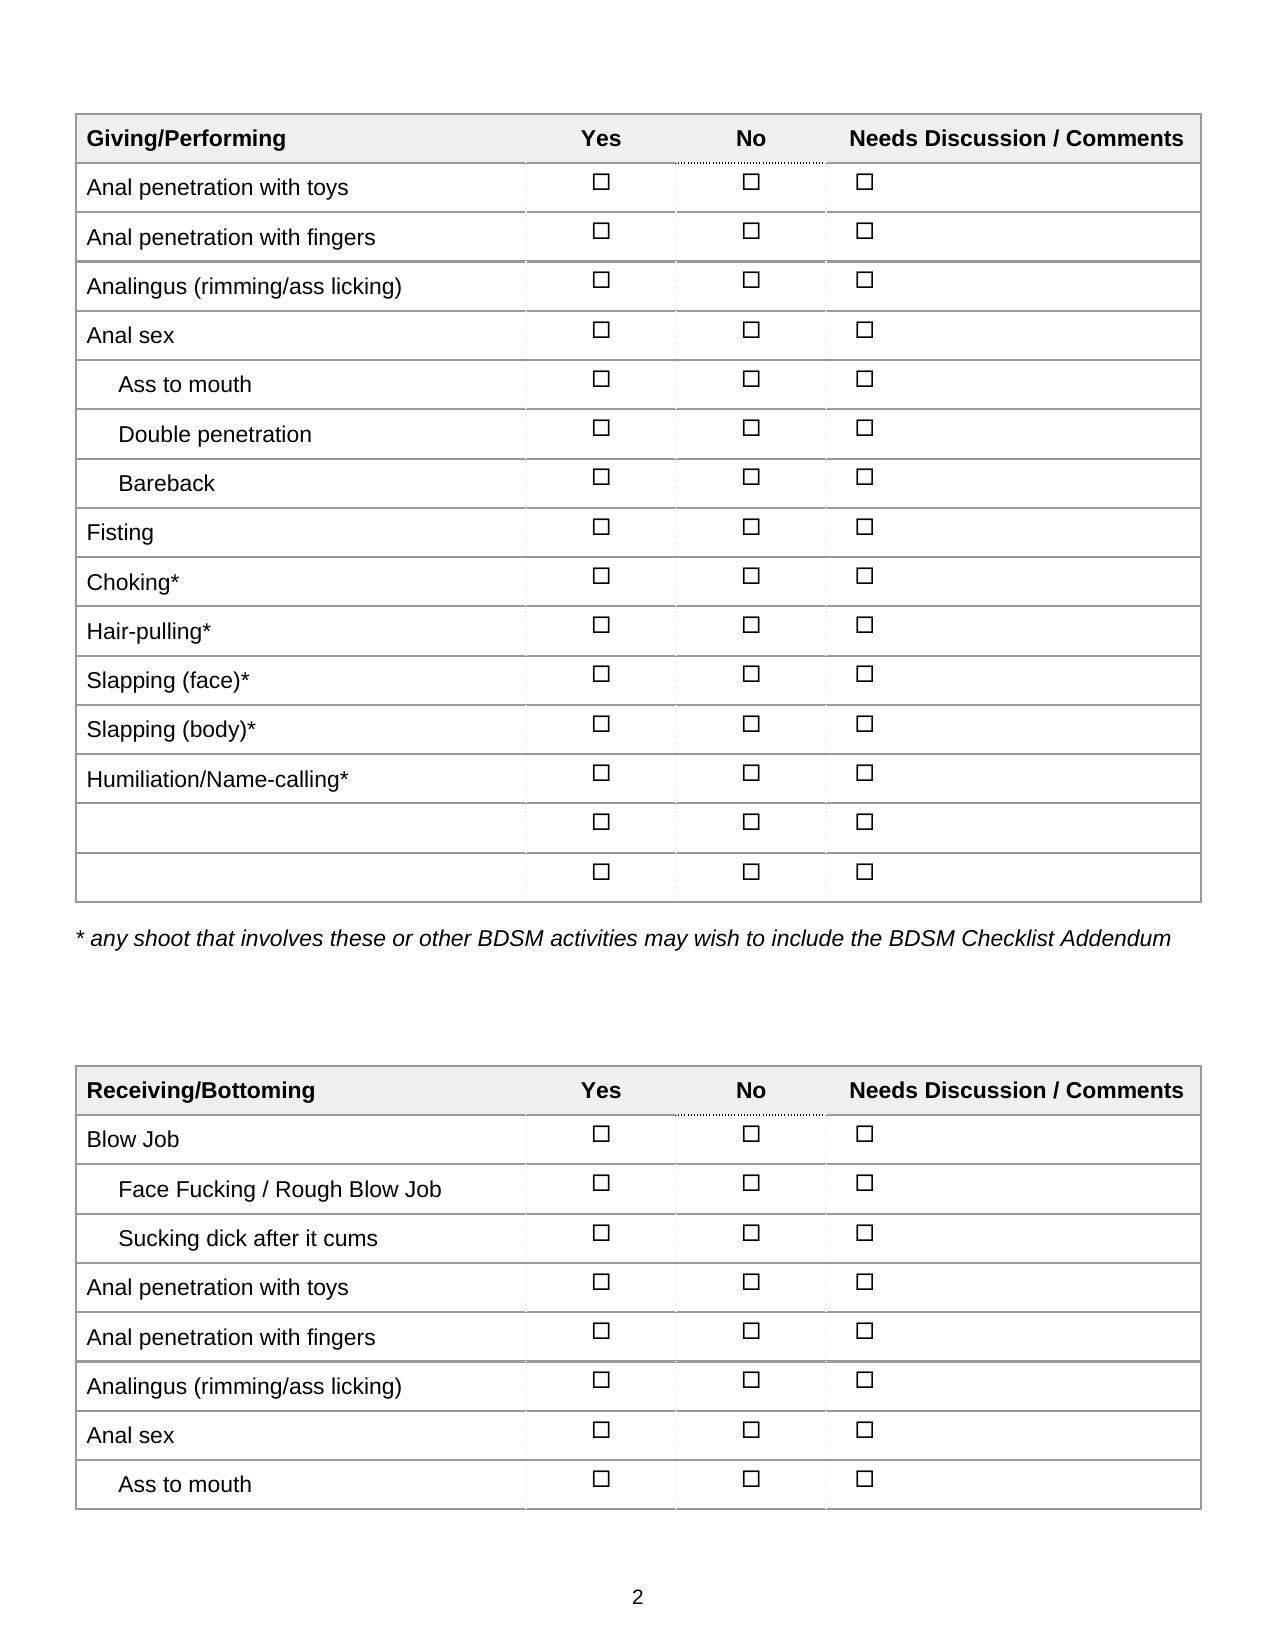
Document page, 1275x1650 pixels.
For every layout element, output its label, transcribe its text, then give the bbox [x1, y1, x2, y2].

table_cell [526, 657, 676, 704]
table_cell [676, 1165, 826, 1212]
table_cell [826, 706, 1200, 753]
table_cell [826, 164, 1200, 211]
table_cell [676, 607, 826, 654]
table_cell [526, 1363, 676, 1409]
table_cell [526, 804, 676, 852]
table_cell [526, 1215, 676, 1262]
table_cell [676, 1363, 826, 1409]
table_cell [676, 213, 826, 260]
table_cell [676, 854, 826, 901]
table_cell [526, 213, 676, 260]
table_cell [826, 1165, 1200, 1212]
table_cell [676, 1264, 826, 1311]
table_header Needs Discussion / Comments [826, 1067, 1200, 1114]
table_cell [826, 1264, 1200, 1311]
table_header No [676, 115, 826, 162]
table_cell [826, 607, 1200, 654]
table_cell Ass to mouth [77, 361, 526, 408]
table_cell Ass to mouth [77, 1461, 526, 1508]
table_cell [526, 263, 676, 309]
table_cell Choking* [77, 558, 526, 605]
table_cell [526, 460, 676, 507]
table_cell [526, 410, 676, 457]
table_cell [526, 509, 676, 556]
table_cell Hair-pulling* [77, 607, 526, 654]
table_cell Anal sex [77, 1412, 526, 1459]
table_cell [676, 755, 826, 802]
table_cell Sucking dick after it cums [77, 1215, 526, 1262]
table_header Needs Discussion / Comments [826, 115, 1200, 162]
table_header Giving/Performing [77, 115, 526, 162]
table_cell [526, 1264, 676, 1311]
table_cell [676, 1215, 826, 1262]
table_cell Slapping (face)* [77, 657, 526, 704]
table_cell [826, 1461, 1200, 1508]
table_cell Bareback [77, 460, 526, 507]
table_cell Anal penetration with fingers [77, 1313, 526, 1360]
table_cell [676, 162, 826, 211]
table_cell Anal penetration with toys [77, 1264, 526, 1311]
table_cell [676, 312, 826, 359]
table_cell [826, 1215, 1200, 1262]
table_cell [676, 460, 826, 507]
table_cell [826, 804, 1200, 852]
table_cell [526, 1412, 676, 1459]
table_cell [826, 509, 1200, 556]
table_cell [826, 755, 1200, 802]
table_cell Analingus (rimming/ass licking) [77, 263, 526, 309]
table_cell Anal penetration with fingers [77, 213, 526, 260]
table_cell Fisting [77, 509, 526, 556]
table_cell [676, 1114, 826, 1163]
table_cell [676, 804, 826, 852]
table_cell Face Fucking / Rough Blow Job [77, 1165, 526, 1212]
table_cell [676, 558, 826, 605]
table_cell [526, 854, 676, 901]
table_cell [77, 854, 526, 901]
table_header Yes [526, 115, 676, 162]
table_cell [526, 558, 676, 605]
table_cell [676, 706, 826, 753]
table_cell [826, 1363, 1200, 1409]
table_cell [526, 312, 676, 359]
table_cell [526, 164, 676, 211]
table_cell Analingus (rimming/ass licking) [77, 1363, 526, 1409]
table_cell [676, 410, 826, 457]
table_cell [676, 1313, 826, 1360]
table_cell [826, 263, 1200, 309]
table_cell [826, 410, 1200, 457]
table_cell [676, 657, 826, 704]
table_cell [676, 1461, 826, 1508]
table_cell [676, 1412, 826, 1459]
table_cell [676, 509, 826, 556]
table_cell [826, 1313, 1200, 1360]
table_cell [526, 1165, 676, 1212]
table_cell [526, 1461, 676, 1508]
table_cell Humiliation/Name-calling* [77, 755, 526, 802]
text * any shoot that involves these or other BDSM activities may wish to include the BDSM Checklist Addendum [75, 925, 1200, 984]
table_cell [526, 361, 676, 408]
table_cell [526, 706, 676, 753]
table_header Receiving/Bottoming [77, 1067, 526, 1114]
table_cell Double penetration [77, 410, 526, 457]
table_cell [826, 213, 1200, 260]
table_cell [826, 657, 1200, 704]
table_cell [826, 361, 1200, 408]
table_cell [526, 1313, 676, 1360]
table_cell [826, 854, 1200, 901]
table_cell [826, 1116, 1200, 1163]
table_cell Anal sex [77, 312, 526, 359]
table_cell Slapping (body)* [77, 706, 526, 753]
table_cell [526, 755, 676, 802]
table_cell [676, 361, 826, 408]
table_cell Blow Job [77, 1116, 526, 1163]
table_cell [526, 607, 676, 654]
table_cell [826, 312, 1200, 359]
table_cell [77, 804, 526, 852]
table_cell [526, 1116, 676, 1163]
table_header No [676, 1067, 826, 1114]
table_cell [826, 1412, 1200, 1459]
table_cell [826, 460, 1200, 507]
table_header Yes [526, 1067, 676, 1114]
table_cell Anal penetration with toys [77, 164, 526, 211]
table_cell [826, 558, 1200, 605]
table_cell [676, 263, 826, 309]
